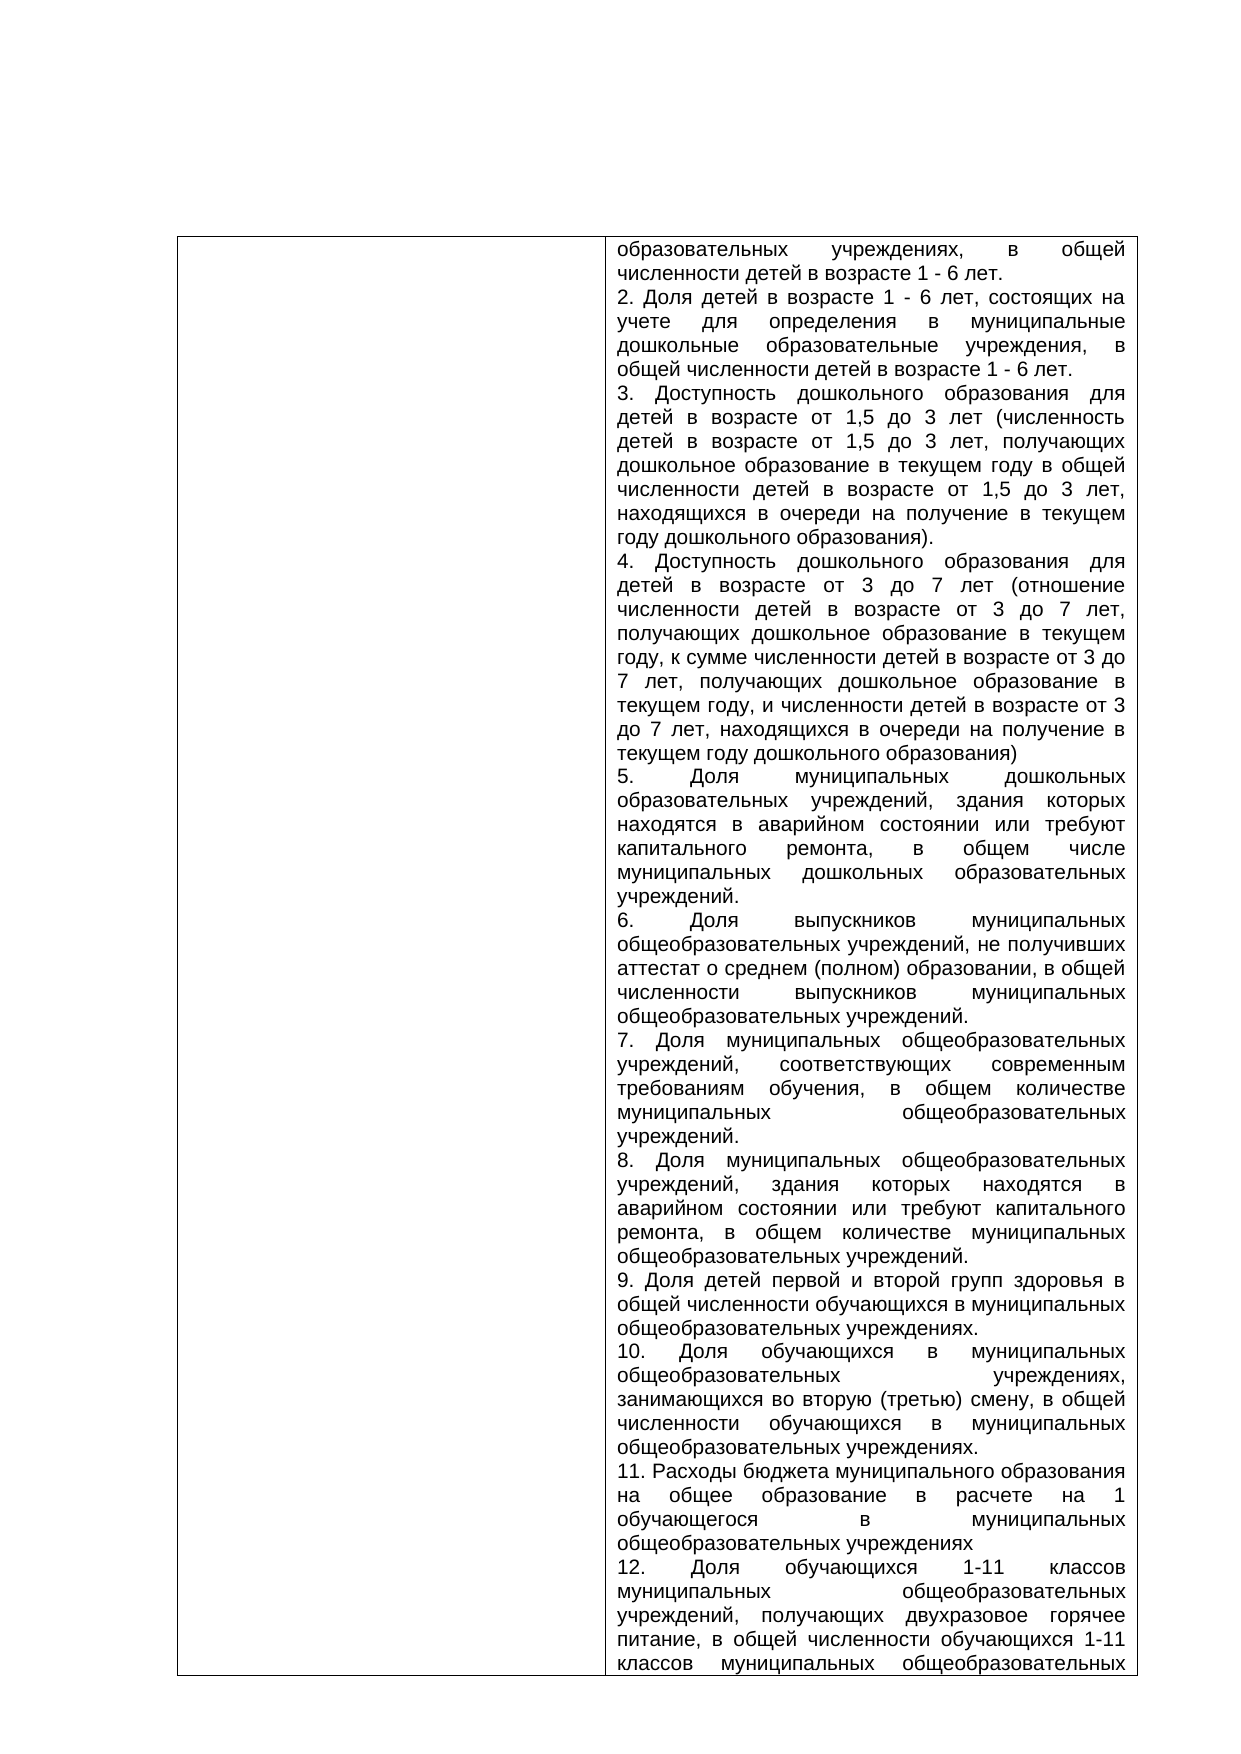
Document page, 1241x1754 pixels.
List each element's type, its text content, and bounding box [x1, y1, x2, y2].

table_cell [178, 237, 605, 1675]
